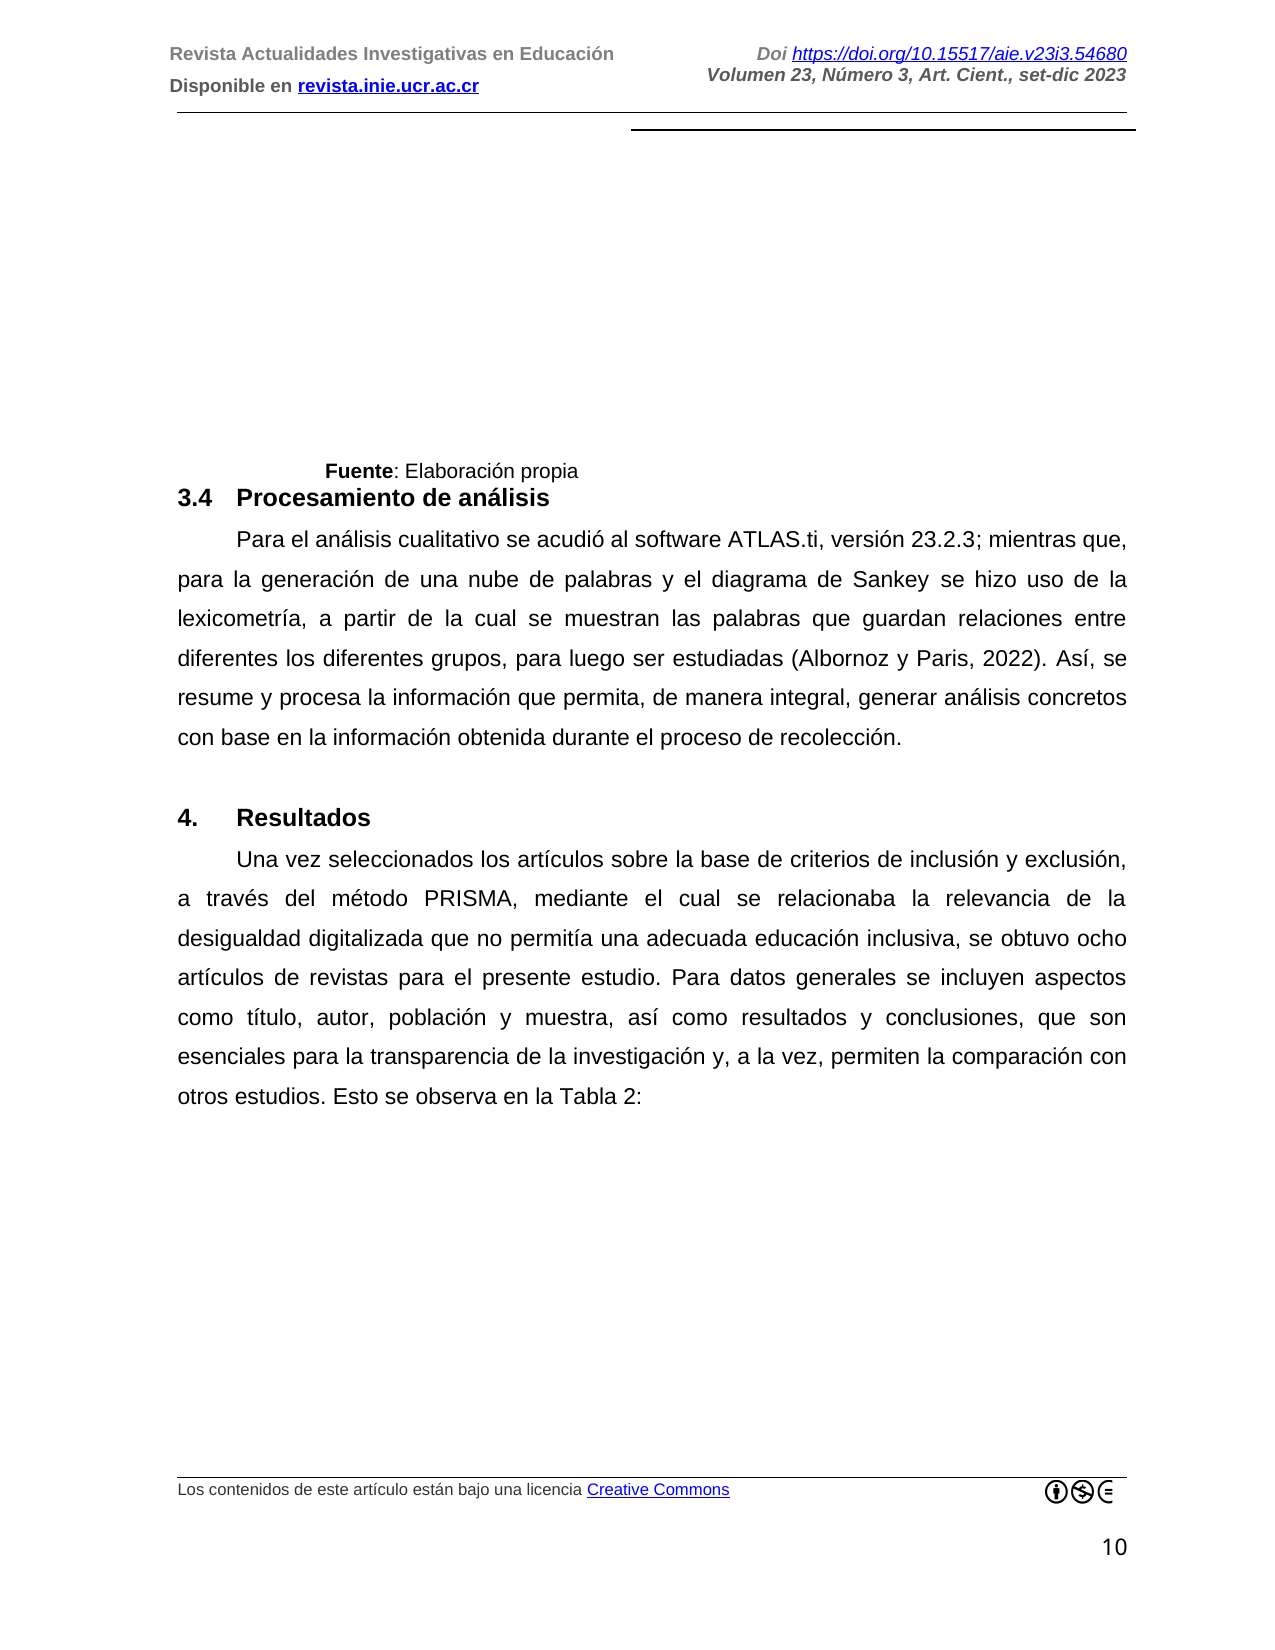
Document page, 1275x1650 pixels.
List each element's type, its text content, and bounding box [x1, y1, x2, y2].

subtitle 4. Resultados [177, 803, 1127, 831]
subtitle 3.4 Procesamiento de análisis [177, 483, 1127, 512]
picture [1045, 1480, 1113, 1505]
text Fuente: Elaboración propia [325, 459, 1127, 483]
text Para el análisis cualitativo se acudió al software ATLAS.ti, versión 23.2.3; mientras que, para la generación de una nube de palabras y el diagrama de Sankey se hizo uso de la lexicometría, a partir de la cual se muestran las palabras que guardan relaciones entre diferentes los diferentes grupos, para luego ser estudiadas (Albornoz y Paris, 2022). Así, se resume y procesa la información que permita, de manera integral, generar análisis concretos con base en la información obtenida durante el proceso de recolección. [177, 526, 1127, 750]
text Una vez seleccionados los artículos sobre la base de criterios de inclusión y exclusión, a través del método PRISMA, mediante el cual se relacionaba la relevancia de la desigualdad digitalizada que no permitía una adecuada educación inclusiva, se obtuvo ocho artículos de revistas para el presente estudio. Para datos generales se incluyen aspectos como título, autor, población y muestra, así como resultados y conclusiones, que son esenciales para la transparencia de la investigación y, a la vez, permiten la comparación con otros estudios. Esto se observa en la Tabla 2: [177, 846, 1127, 1109]
